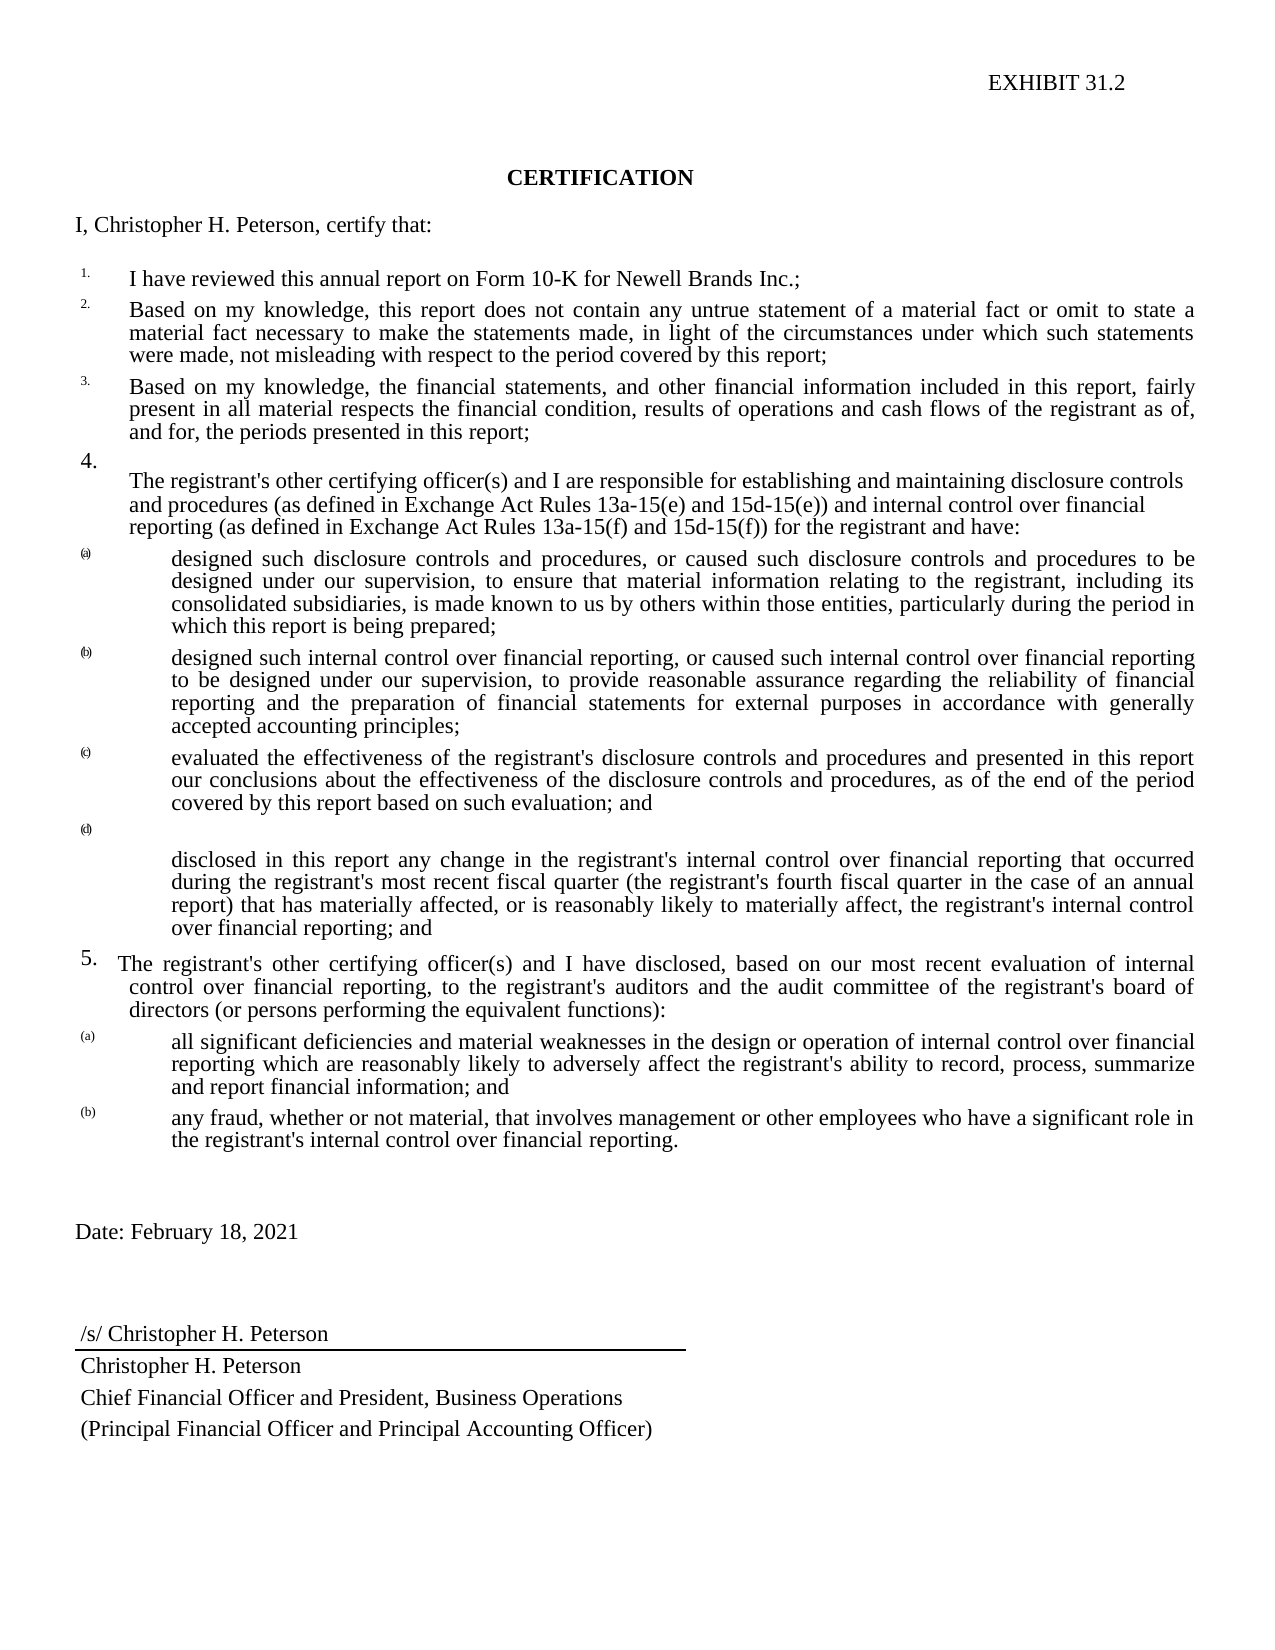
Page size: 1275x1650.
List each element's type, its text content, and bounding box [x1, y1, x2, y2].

list Based on my knowledge, this report does not contain any untrue statement of a material fact or omit to state a material fact necessary to make the statements made, in light of the circumstances under which such statements were made, not misleading with respect to the period covered by this report; [80, 300, 1197, 368]
text Date: February 18, 2021 [75, 1218, 1208, 1244]
list any fraud, whether or not material, that involves management or other employees who have a significant role in the registrant's internal control over financial reporting. [80, 1107, 1197, 1153]
text disclosed in this report any change in the registrant's internal control over financial reporting that occurred during the registrant's most recent fiscal quarter (the registrant's fourth fiscal quarter in the case of an annual report) that has materially affected, or is reasonably likely to materially affect, the registrant's internal control over financial reporting; and [171, 849, 1197, 940]
text CERTIFICATION [232, 164, 968, 191]
text The registrant's other certifying officer(s) and I are responsible for establishing and maintaining disclosure controls [129, 473, 1208, 493]
text 5. The registrant's other certifying officer(s) and I have disclosed, based on our most recent evaluation of internal control over financial reporting, to the registrant's auditors and the audit committee of the registrant's board of directors (or persons performing the equivalent functions): [80, 949, 1197, 1022]
text /s/ Christopher H. Peterson Christopher H. Peterson [80, 1321, 331, 1378]
list designed such internal control over financial reporting, or caused such internal control over financial reporting to be designed under our supervision, to provide reasonable assurance regarding the reliability of financial reporting and the preparation of financial statements for external purposes in accordance with generally accepted accounting principles; [80, 647, 1197, 738]
text 4. [80, 451, 1208, 473]
text I, Christopher H. Peterson, certify that: [75, 211, 1208, 237]
list I have reviewed this annual report on Form 10-K for Newell Brands Inc.; [80, 265, 1208, 292]
list all significant deficiencies and material weaknesses in the design or operation of internal control over financial reporting which are reasonably likely to adversely affect the registrant's ability to record, process, summarize and report financial information; and [80, 1031, 1197, 1099]
list evaluated the effectiveness of the registrant's disclosure controls and procedures and presented in this report our conclusions about the effectiveness of the disclosure controls and procedures, as of the end of the period covered by this report based on such evaluation; and [80, 747, 1197, 815]
text EXHIBIT 31.2 [64, 69, 1125, 96]
list Based on my knowledge, the financial statements, and other financial information included in this report, fairly present in all material respects the financial condition, results of operations and cash flows of the registrant as of, and for, the periods presented in this report; [80, 377, 1197, 444]
list designed such disclosure controls and procedures, or caused such disclosure controls and procedures to be designed under our supervision, to ensure that material information relating to the registrant, including its consolidated subsidiaries, is made known to us by others within those entities, particularly during the period in which this report is being prepared; [80, 548, 1197, 639]
text and procedures (as defined in Exchange Act Rules 13a-15(e) and 15d-15(e)) and internal control over financial reporting (as defined in Exchange Act Rules 13a-15(f) and 15d-15(f)) for the registrant and have: [129, 494, 1208, 539]
text Chief Financial Officer and President, Business Operations (Principal Financial Officer and Principal Accounting Officer) [80, 1384, 655, 1441]
